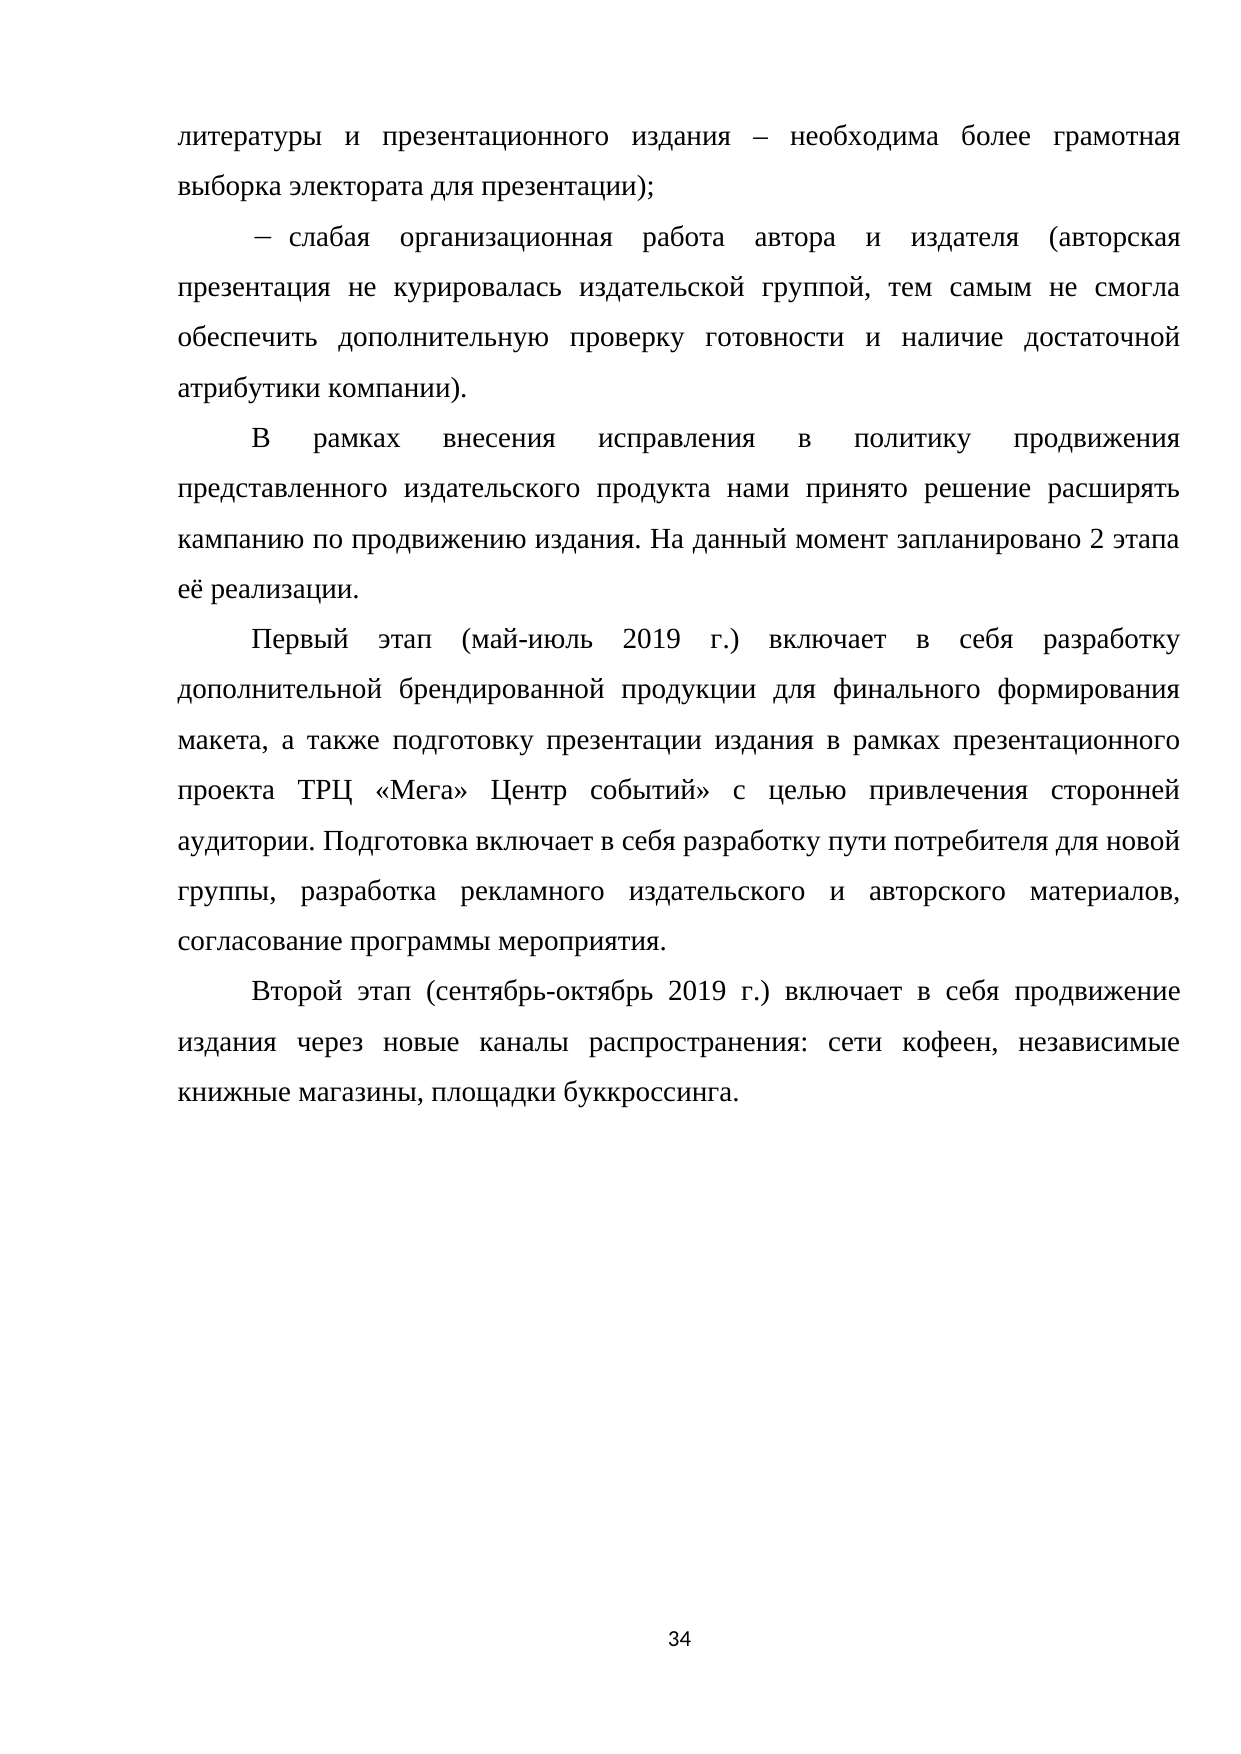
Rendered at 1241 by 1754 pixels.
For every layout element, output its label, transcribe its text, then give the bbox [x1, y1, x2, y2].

list слабая организационная работа автора и издателя (авторская презентация не курировалась издательской группой, тем самым не смогла обеспечить дополнительную проверку готовности и наличие достаточной атрибутики компании). [177, 219, 1181, 403]
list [177, 118, 1181, 202]
list Второй этап (сентябрь-октябрь 2019 г.) включает в себя продвижение издания через новые каналы распространения: сети кофеен, независимые книжные магазины, площадки буккроссинга. [177, 973, 1181, 1108]
list Первый этап (май-июль 2019 г.) включает в себя разработку дополнительной брендированной продукции для финального формирования макета, а также подготовку презентации издания в рамках презентационного проекта ТРЦ «Мега» Центр событий» с целью привлечения сторонней аудитории. Подготовка включает в себя разработку пути потребителя для новой группы, разработка рекламного издательского и авторского материалов, согласование программы мероприятия. [177, 621, 1181, 957]
list В рамках внесения исправления в политику продвижения представленного издательского продукта нами принято решение расширять кампанию по продвижению издания. На данный момент запланировано 2 этапа её реализации. [177, 420, 1181, 604]
